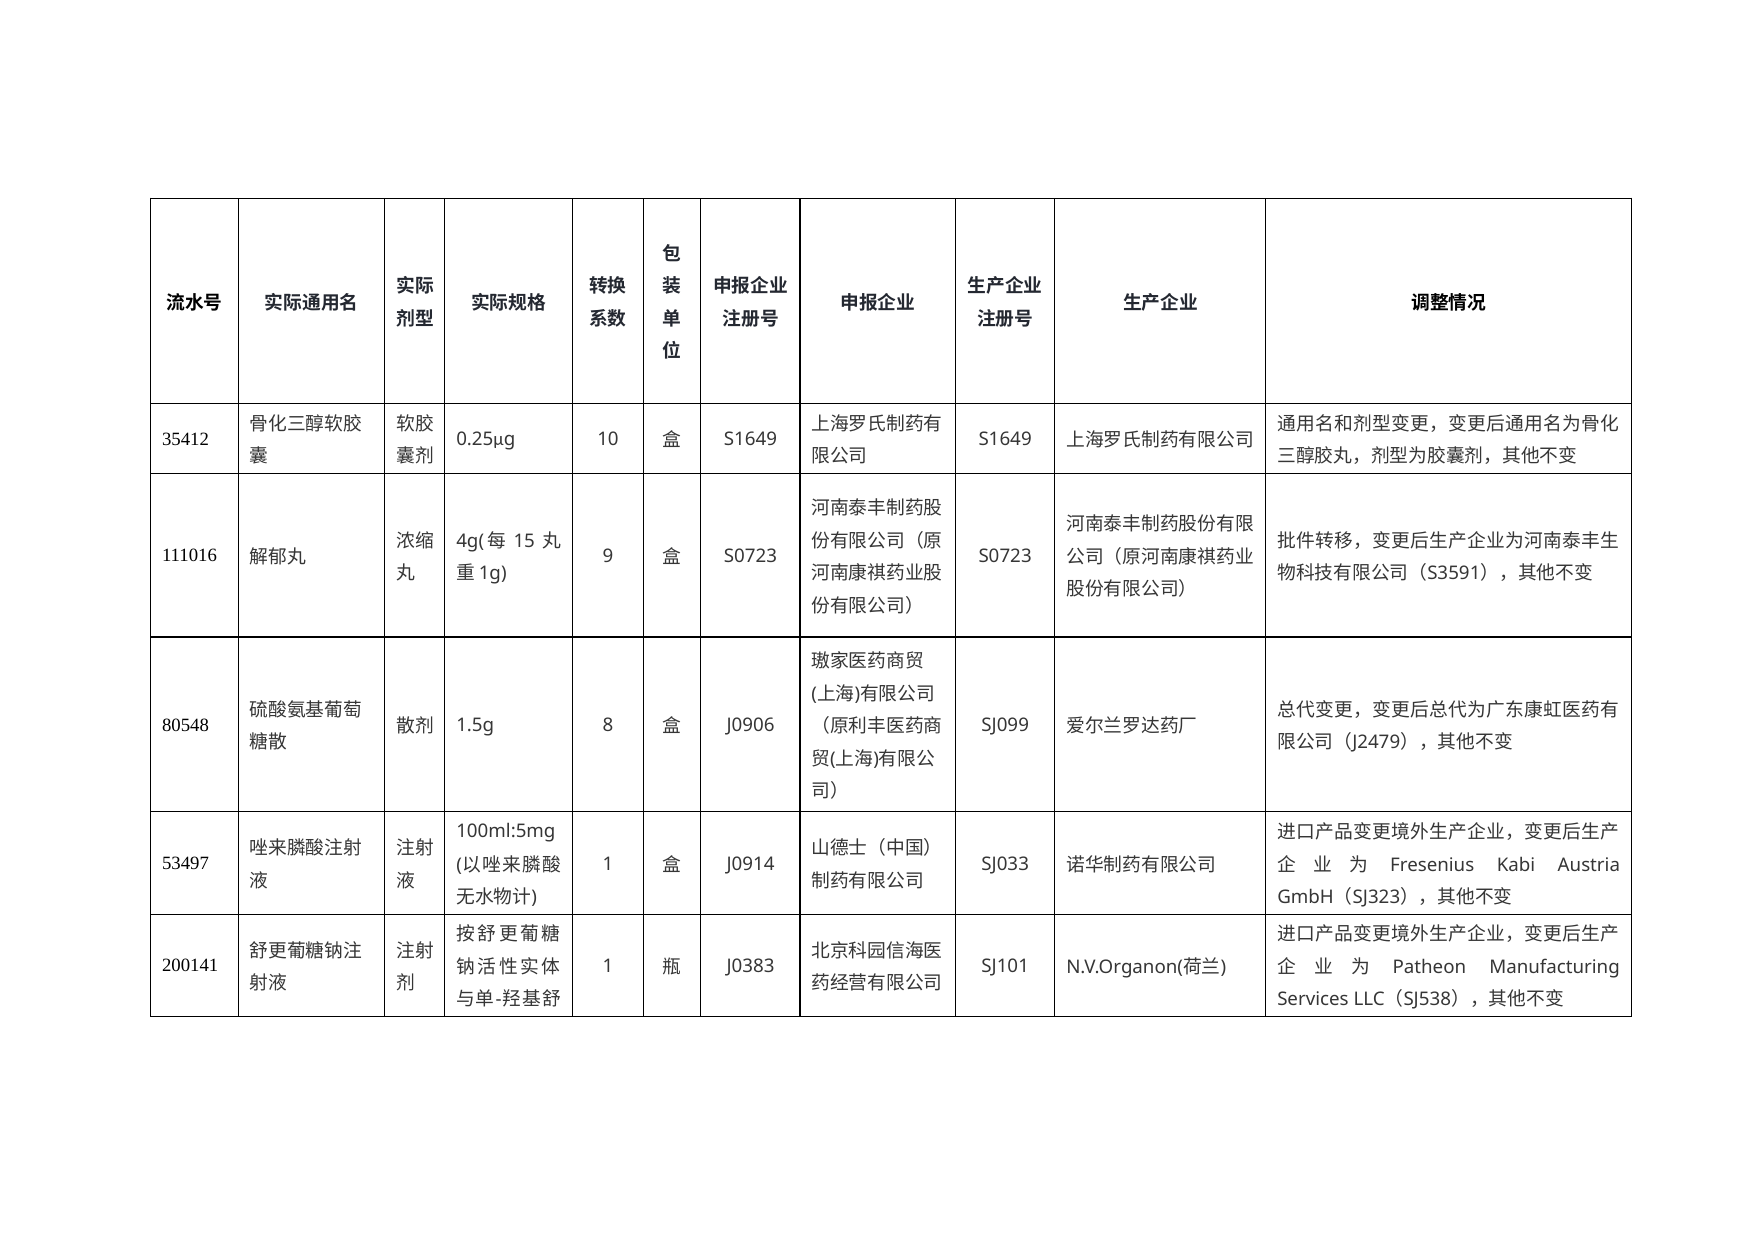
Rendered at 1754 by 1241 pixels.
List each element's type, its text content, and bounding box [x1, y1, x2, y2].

table_cell 111016 [151, 474, 238, 636]
table_cell 进口产品变更境外生产企业，变更后生产企业为Fresenius Kabi Austria GmbH（SJ323），其他不变 [1266, 812, 1631, 913]
table_cell 注射液 [385, 812, 444, 913]
table_cell 硫酸氨基葡萄糖散 [239, 638, 384, 811]
table_header 调整情况 [1266, 199, 1631, 403]
table_cell 爱尔兰罗达药厂 [1055, 638, 1265, 811]
table_cell 1 [573, 915, 643, 1016]
table_cell 9 [573, 474, 643, 636]
table_header 生产企业 [1055, 199, 1265, 403]
table_header 申报企业 [801, 199, 955, 403]
table_cell 35412 [151, 404, 238, 473]
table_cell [445, 915, 572, 1016]
table_cell SJ099 [956, 638, 1054, 811]
table_cell 盒 [644, 404, 700, 473]
table_cell 批件转移，变更后生产企业为河南泰丰生物科技有限公司（S3591），其他不变 [1266, 474, 1631, 636]
table_cell S0723 [956, 474, 1054, 636]
table_cell 唑来膦酸注射液 [239, 812, 384, 913]
table_cell 1 [573, 812, 643, 913]
table_cell 注射剂 [385, 915, 444, 1016]
table_cell 浓缩丸 [385, 474, 444, 636]
table_cell 舒更葡糖钠注射液 [239, 915, 384, 1016]
table_cell 总代变更，变更后总代为广东康虹医药有限公司（J2479），其他不变 [1266, 638, 1631, 811]
table_cell 解郁丸 [239, 474, 384, 636]
table_cell 河南泰丰制药股份有限公司（原河南康祺药业股份有限公司） [1055, 474, 1265, 636]
table_header 流水号 [151, 199, 238, 403]
table_cell S1649 [701, 404, 799, 473]
table_header 实际规格 [445, 199, 572, 403]
table_cell 10 [573, 404, 643, 473]
table_cell J0914 [701, 812, 799, 913]
table_header 生产企业注册号 [956, 199, 1054, 403]
table_cell 通用名和剂型变更，变更后通用名为骨化三醇胶丸，剂型为胶囊剂，其他不变 [1266, 404, 1631, 473]
table_cell 河南泰丰制药股份有限公司（原河南康祺药业股份有限公司） [801, 474, 955, 636]
table_cell S0723 [701, 474, 799, 636]
table_cell SJ101 [956, 915, 1054, 1016]
table_cell 骨化三醇软胶囊 [239, 404, 384, 473]
table_cell 诺华制药有限公司 [1055, 812, 1265, 913]
table_cell J0906 [701, 638, 799, 811]
table_cell N.V.Organon(荷兰) [1055, 915, 1265, 1016]
table_cell 上海罗氏制药有限公司 [1055, 404, 1265, 473]
table_header 实际通用名 [239, 199, 384, 403]
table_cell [1266, 915, 1631, 1016]
table_cell 盒 [644, 474, 700, 636]
table_cell 瓶 [644, 915, 700, 1016]
table_cell 北京科园信海医药经营有限公司 [801, 915, 955, 1016]
table_header 转换系数 [573, 199, 643, 403]
table_cell 山德士（中国）制药有限公司 [801, 812, 955, 913]
table_cell 0.25μg [445, 404, 572, 473]
table_cell 上海罗氏制药有限公司 [801, 404, 955, 473]
table_cell 200141 [151, 915, 238, 1016]
table_header 申报企业注册号 [701, 199, 799, 403]
table_cell 散剂 [385, 638, 444, 811]
table_cell 1.5g [445, 638, 572, 811]
table_cell 4g(每15丸重1g) [445, 474, 572, 636]
table_header 实际剂型 [385, 199, 444, 403]
table_cell 8 [573, 638, 643, 811]
table_cell 100ml:5mg(以唑来膦酸无水物计) [445, 812, 572, 913]
table_cell 80548 [151, 638, 238, 811]
table_cell S1649 [956, 404, 1054, 473]
table_cell 软胶囊剂 [385, 404, 444, 473]
table_cell SJ033 [956, 812, 1054, 913]
table_cell 璈家医药商贸(上海)有限公司（原利丰医药商贸(上海)有限公司） [801, 638, 955, 811]
table_header 包装单位 [644, 199, 700, 403]
table_cell 盒 [644, 638, 700, 811]
table_cell J0383 [701, 915, 799, 1016]
table_cell 53497 [151, 812, 238, 913]
table_cell 盒 [644, 812, 700, 913]
